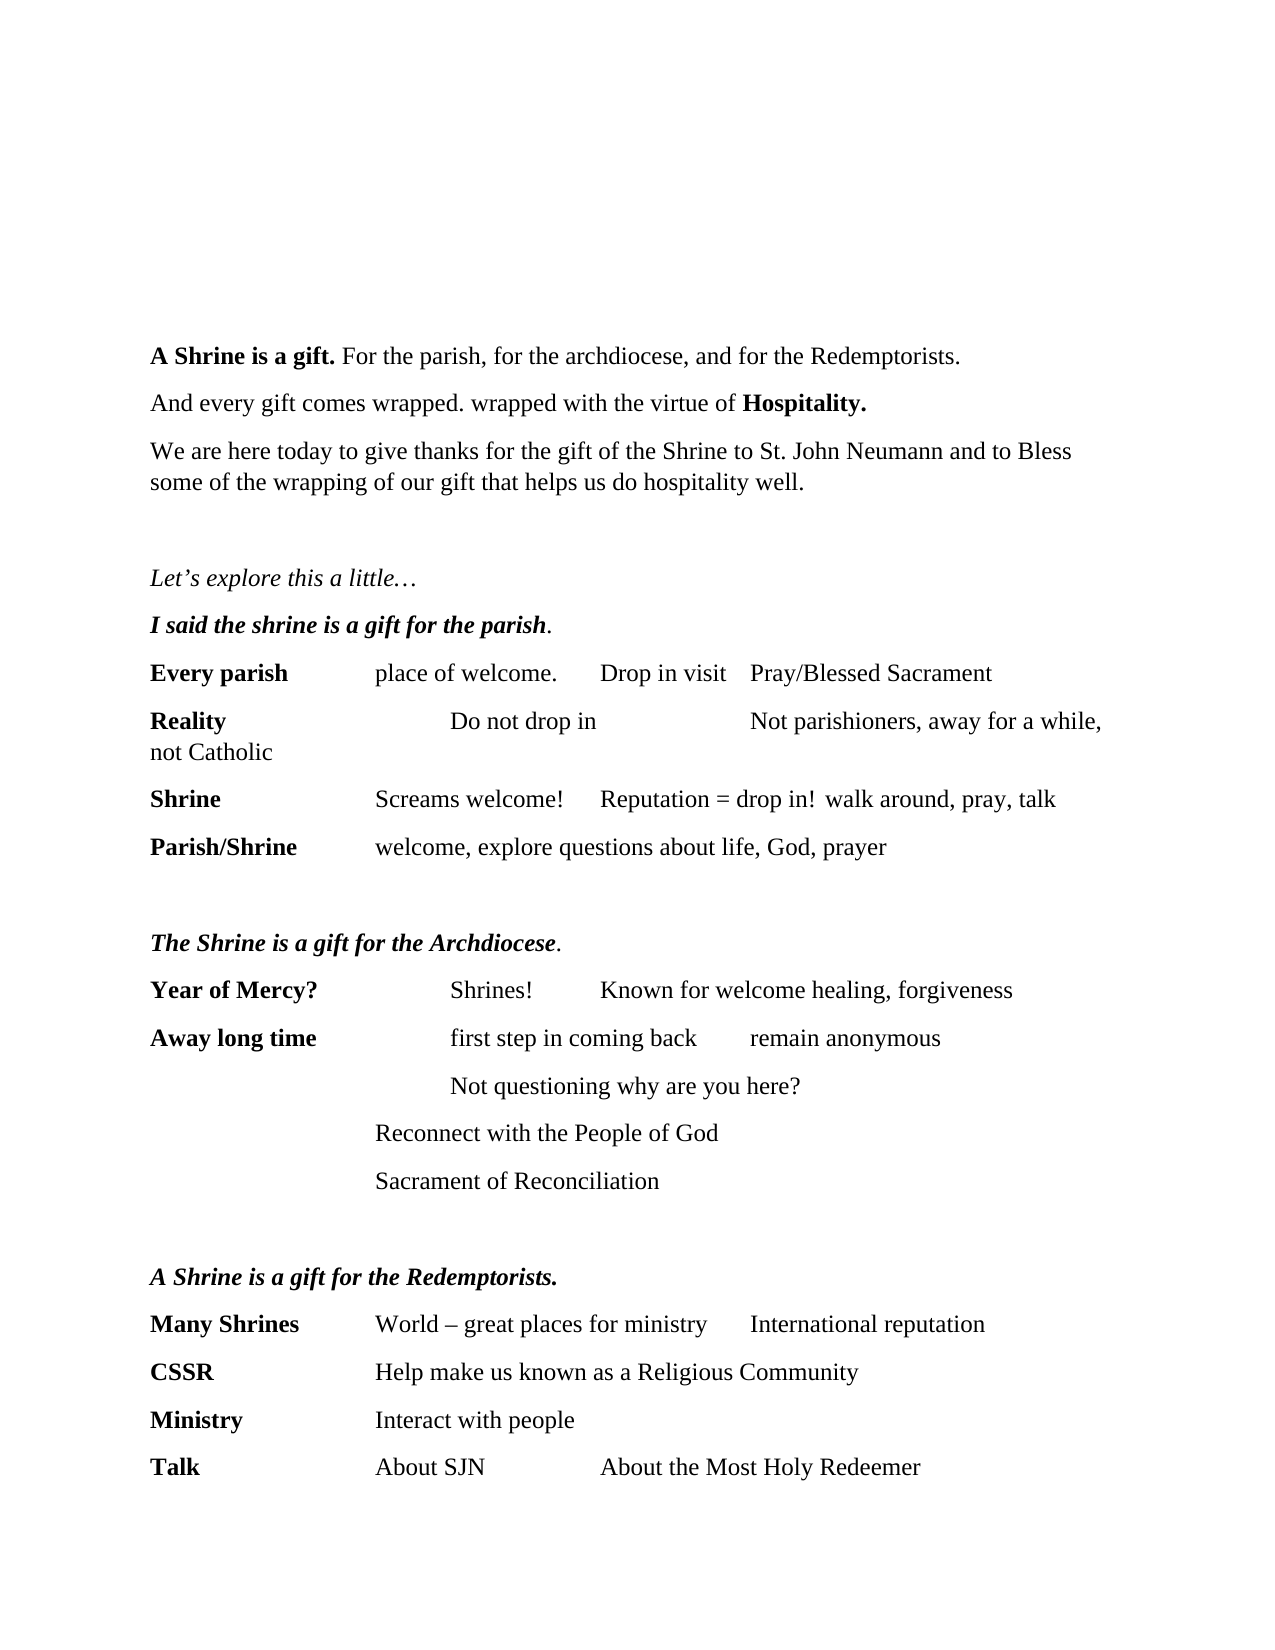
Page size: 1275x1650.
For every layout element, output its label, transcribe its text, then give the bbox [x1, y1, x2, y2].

text Every parish place of welcome. Drop in visit Pray/Blessed Sacrament [150, 658, 1125, 687]
text Ministry Interact with people [150, 1405, 1125, 1433]
text The Shrine is a gift for the Archdiocese. [150, 928, 1125, 956]
text A Shrine is a gift. For the parish, for the archdiocese, and for the Redemptorists. [150, 341, 1125, 369]
text Reality Do not drop in Not parishioners, away for a while, not Catholic [150, 706, 1125, 766]
text Parish/Shrine welcome, explore questions about life, God, prayer [150, 832, 1125, 861]
text Year of Mercy? Shrines! Known for welcome healing, forgiveness [150, 975, 1125, 1004]
text Shrine Screams welcome! Reputation = drop in! walk around, pray, talk [150, 784, 1125, 813]
text CSSR Help make us known as a Religious Community [150, 1357, 1125, 1386]
text And every gift comes wrapped. wrapped with the virtue of Hospitality. [150, 388, 1125, 417]
text A Shrine is a gift for the Redemptorists. [150, 1262, 1125, 1290]
text Not questioning why are you here? [150, 1071, 1125, 1099]
text Talk About SJN About the Most Holy Redeemer [150, 1452, 1125, 1481]
text Sacrament of Reconciliation [150, 1166, 1125, 1195]
text Let’s explore this a little… [150, 563, 1125, 591]
text We are here today to give thanks for the gift of the Shrine to St. John Neumann and to Bless some of the wrapping of our gift that helps us do hospitality well. [150, 436, 1125, 496]
text Reconnect with the People of God [150, 1118, 1125, 1147]
text Many Shrines World – great places for ministry International reputation [150, 1309, 1125, 1338]
text Away long time first step in coming back remain anonymous [150, 1023, 1125, 1052]
text I said the shrine is a gift for the parish. [150, 610, 1125, 639]
